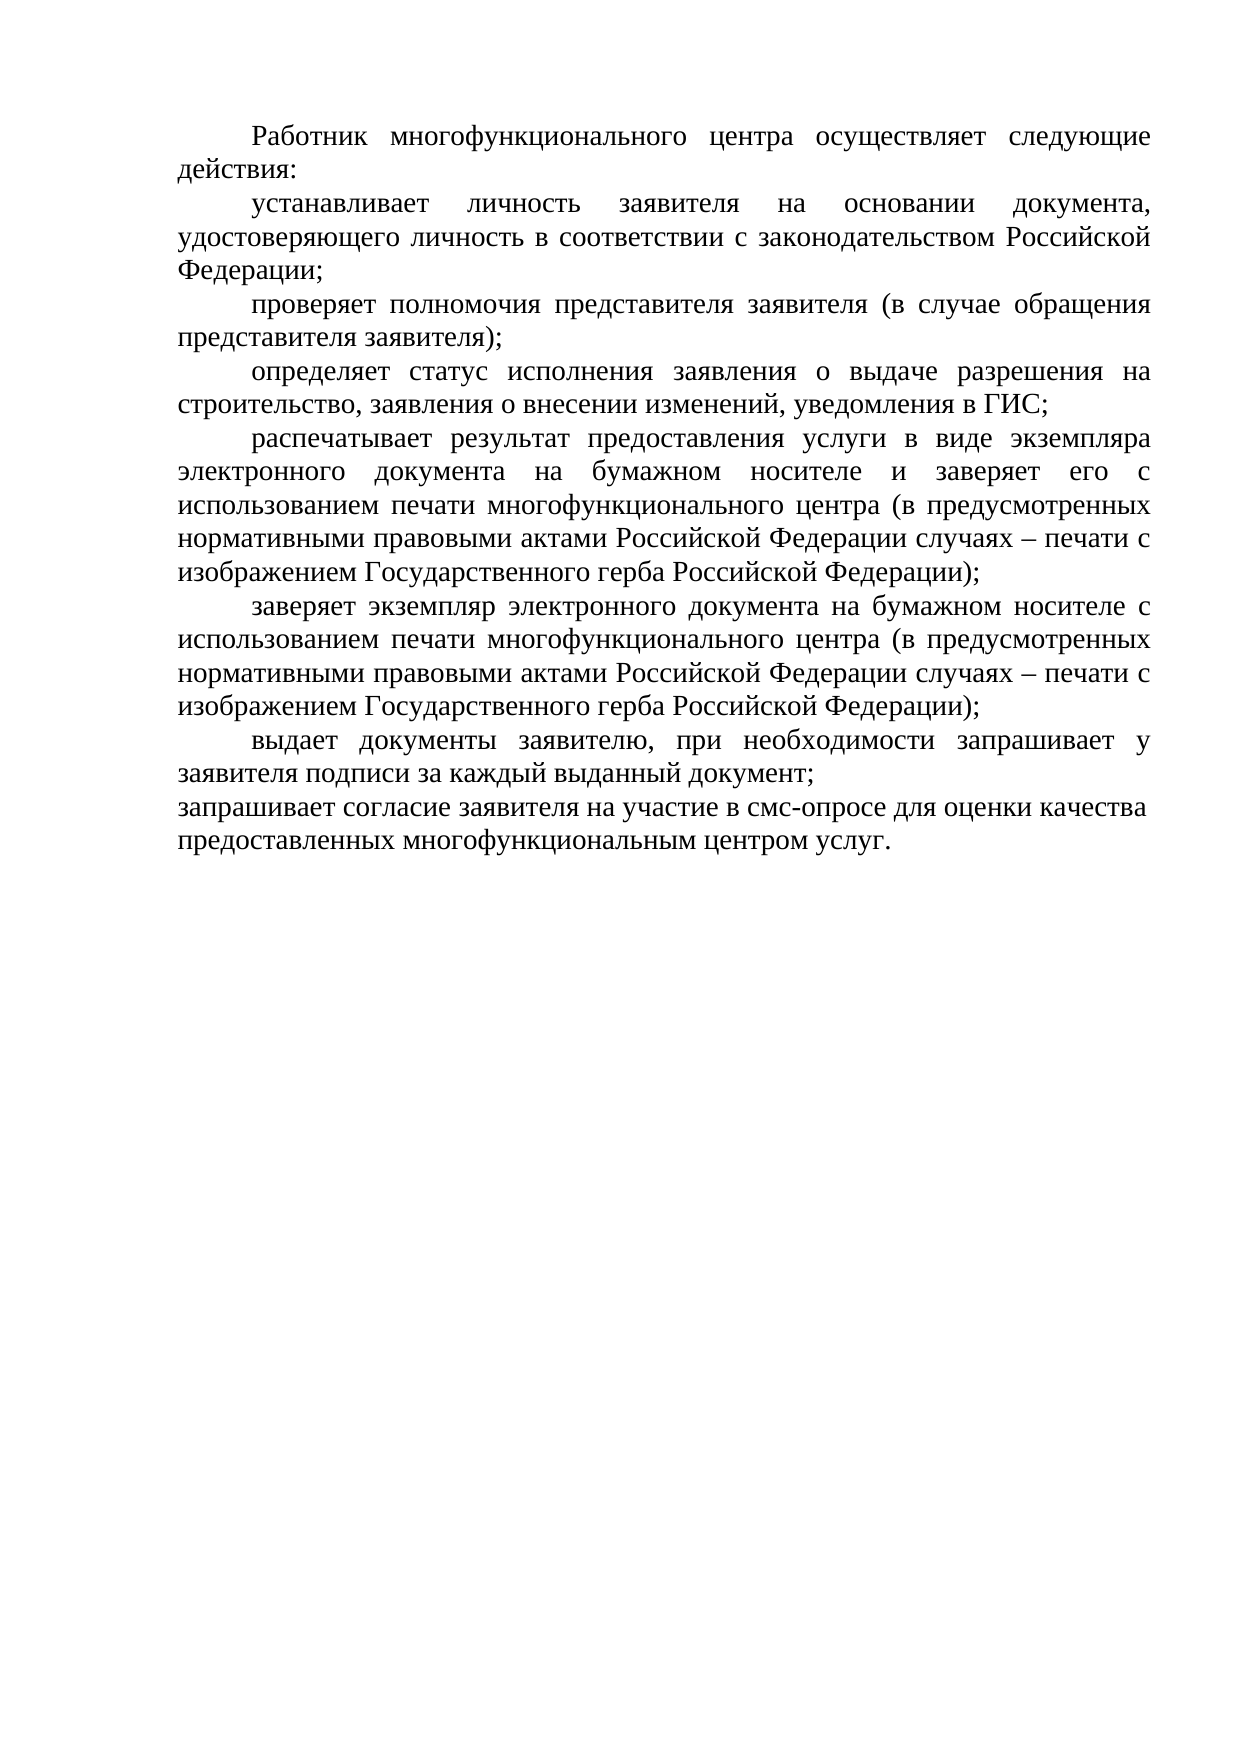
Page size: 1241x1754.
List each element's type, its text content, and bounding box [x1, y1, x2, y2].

text проверяет полномочия представителя заявителя (в случае обращения представителя заявителя); [177, 286, 1152, 353]
text Работник многофункционального центра осуществляет следующие действия: [177, 118, 1152, 185]
text распечатывает результат предоставления услуги в виде экземпляра электронного документа на бумажном носителе и заверяет его с использованием печати многофункционального центра (в предусмотренных нормативными правовыми актами Российской Федерации случаях – печати с изображением Государственного герба Российской Федерации); [177, 420, 1152, 588]
text заверяет экземпляр электронного документа на бумажном носителе с использованием печати многофункционального центра (в предусмотренных нормативными правовыми актами Российской Федерации случаях – печати с изображением Государственного герба Российской Федерации); [177, 588, 1152, 722]
text устанавливает личность заявителя на основании документа, удостоверяющего личность в соответствии с законодательством Российской Федерации; [177, 185, 1152, 286]
text определяет статус исполнения заявления о выдаче разрешения на строительство, заявления о внесении изменений, уведомления в ГИС; [177, 353, 1152, 420]
text выдает документы заявителю, при необходимости запрашивает у заявителя подписи за каждый выданный документ; [177, 722, 1152, 789]
text запрашивает согласие заявителя на участие в смс-опросе для оценки качества предоставленных многофункциональным центром услуг. [177, 789, 1152, 856]
